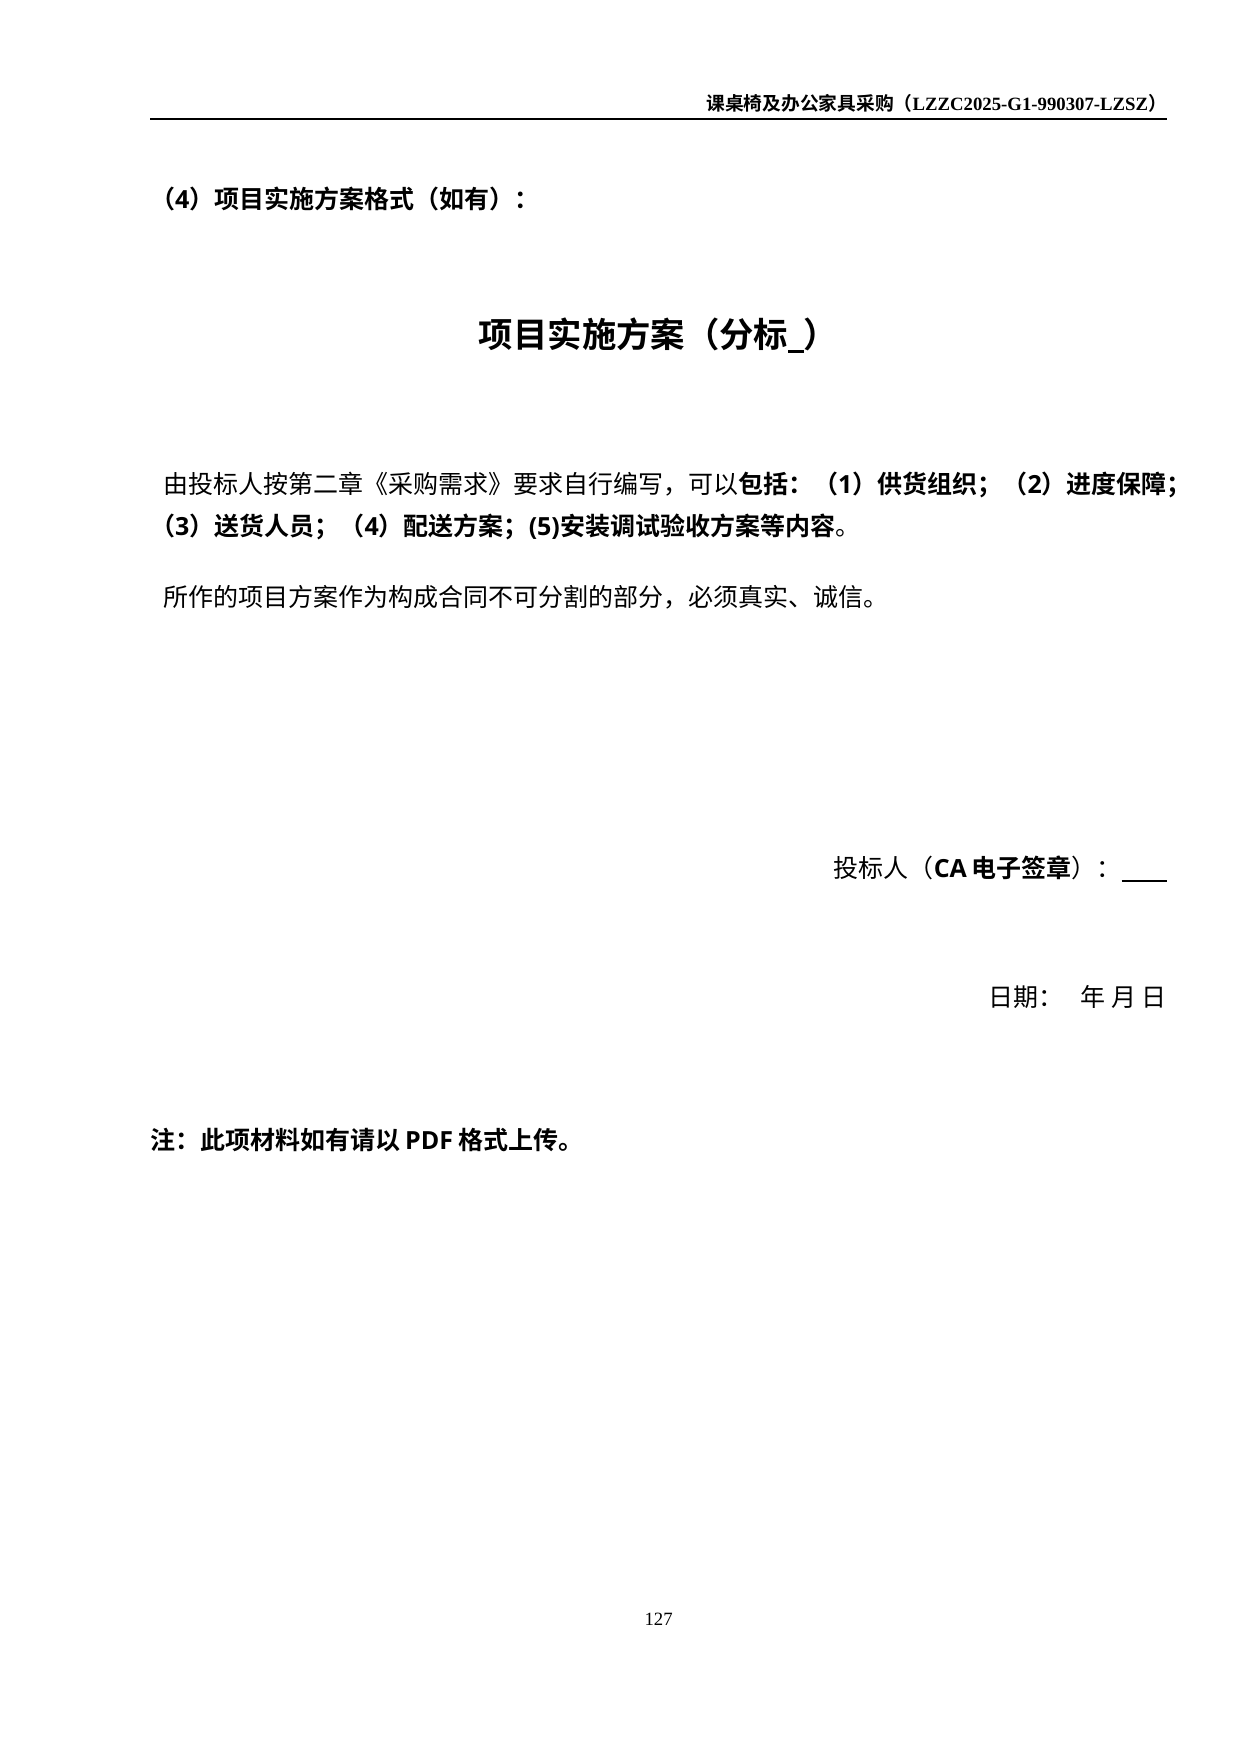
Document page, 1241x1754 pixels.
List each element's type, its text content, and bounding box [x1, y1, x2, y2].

text 由投标人按第二章《采购需求》要求自行编写，可以包括：（1）供货组织；（2）进度保障；（3）送货人员；（4）配送方案；(5)安装调试验收方案等内容。 [150, 458, 1167, 542]
text 项目实施方案（分标 ） [150, 308, 1167, 358]
text 注：此项材料如有请以PDF格式上传。 [150, 1114, 1167, 1157]
text （4）项目实施方案格式（如有）： [150, 179, 1167, 215]
text 投标人（CA电子签章）： [150, 849, 1167, 885]
text 所作的项目方案作为构成合同不可分割的部分，必须真实、诚信。 [150, 572, 1167, 614]
text 日期： 年 月 日 [150, 978, 1167, 1014]
